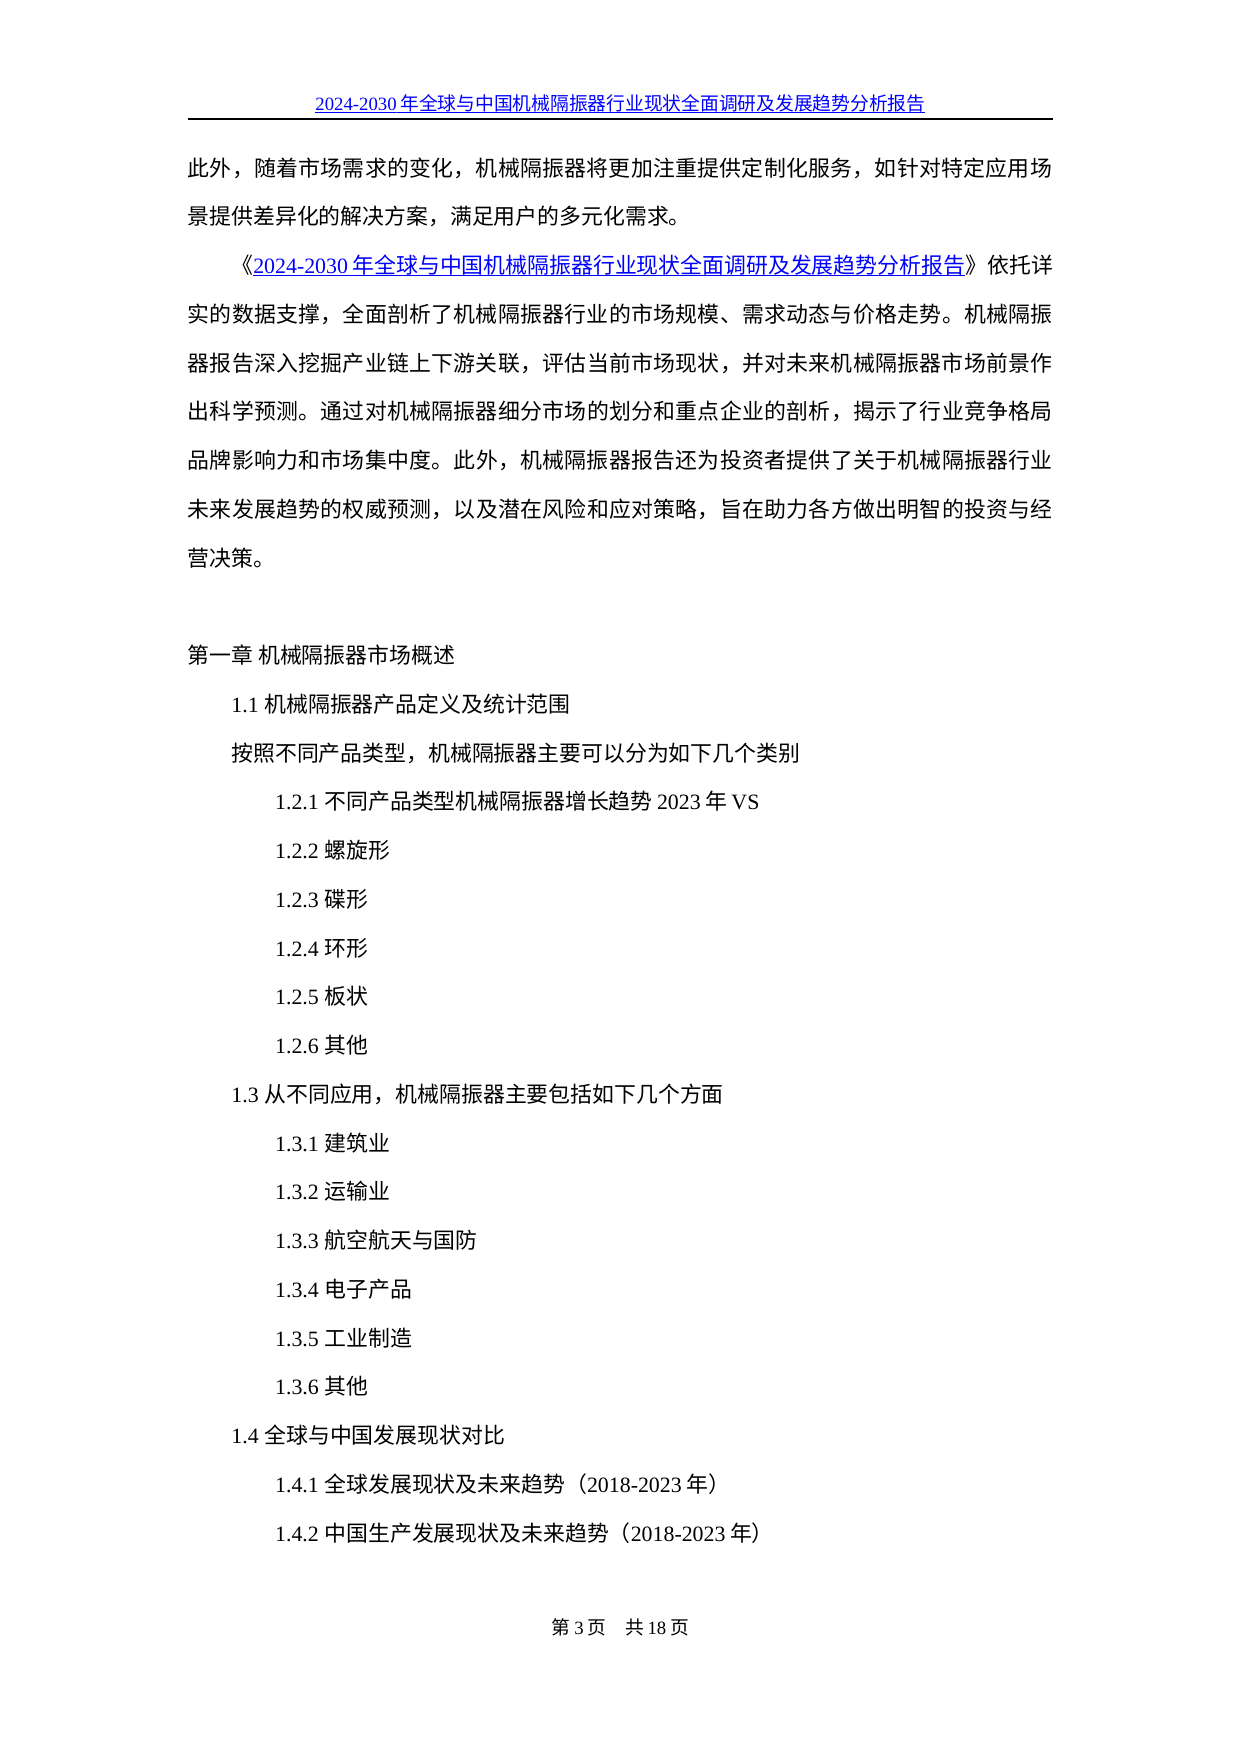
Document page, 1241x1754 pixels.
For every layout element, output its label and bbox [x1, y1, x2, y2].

text [187, 150, 1053, 1548]
